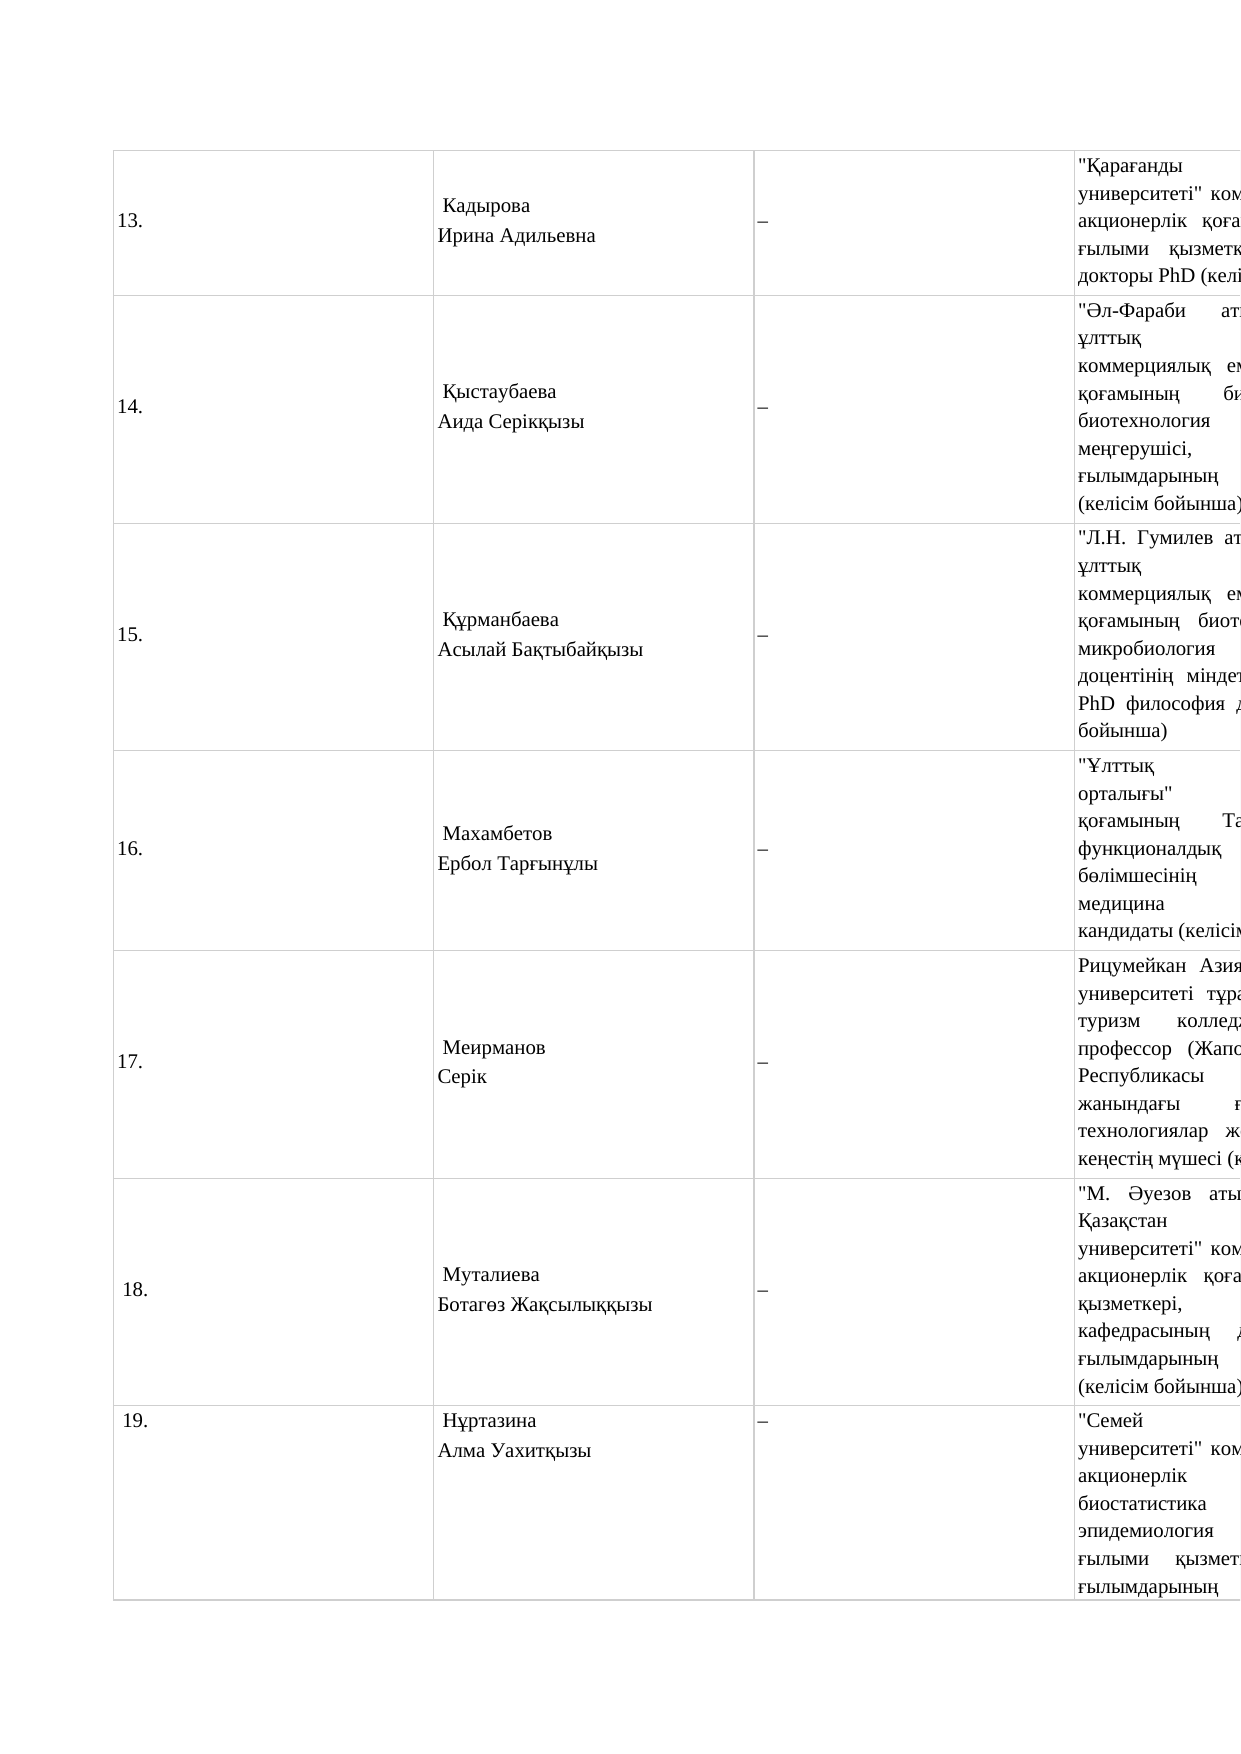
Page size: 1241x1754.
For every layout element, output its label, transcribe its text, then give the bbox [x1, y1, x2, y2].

table_cell Муталиева Ботагөз Жақсылыққызы [434, 1179, 753, 1405]
table_cell – [755, 751, 1074, 950]
table_cell 14. [114, 296, 433, 522]
table_cell Құрманбаева Асылай Бақтыбайқызы [434, 524, 753, 750]
table_cell – [755, 1179, 1074, 1405]
table_cell Қыстаубаева Аида Серікқызы [434, 296, 753, 522]
table_cell "Әл-Фараби атындағы Қазақ ұлттық университеті" коммерциялық емес акционерлік қоғамының биология және биотехнология кафедрасының меңгерушісі, биология ғылымдарының кандидаты (келісім бойынша) [1075, 296, 1240, 522]
table_cell "Ұлттық нейрохирургия орталығы" акционерлік қоғамының Тамырлы және функционалдық нейрохирургия бөлімшесінің меңгерушісі, медицина ғылымдарының кандидаты (келісім бойынша) [1075, 751, 1240, 950]
table_cell "Л.Н. Гумилев атындағы Еуразия ұлттық университеті" коммерциялық емес акционерлік қоғамының биотехнология және микробиология кафедрасы доцентінің міндетін атқарушысы, PhD философия докторы (келісім бойынша) [1075, 524, 1240, 750]
table_cell "Қарағанды медицина университеті" коммерциялық емес акционерлік қоғамының жетекші ғылыми қызметкері, философия докторы PhD (келісім бойынша) [1075, 151, 1240, 295]
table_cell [1075, 1406, 1240, 1599]
table_cell 19. [114, 1406, 433, 1599]
table_cell – [755, 151, 1074, 295]
table_cell – [755, 296, 1074, 522]
table_cell – [755, 951, 1074, 1178]
table_cell Рицумейкан Азия-Тынық мұхиты университеті тұрақты даму және туризм колледжінің деканы, профессор (Жапония), Қазақстан Республикасы Президентінің жанындағы ғылым және технологиялар жөніндегі ұлттық кеңестің мүшесі (келісім бойынша) [1075, 951, 1240, 1178]
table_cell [434, 1406, 753, 1599]
table_cell Кадырова Ирина Адильевна [434, 151, 753, 295]
table_cell – [755, 524, 1074, 750]
table_cell "М. Әуезов атындағы Оңтүстік Қазақстан мемлекеттік университеті" коммерциялық емес акционерлік қоғамының ғылыми қызметкері, "Биотехнология" кафедрасының доценті, химия ғылымдарының кандидаты (келісім бойынша) [1075, 1179, 1240, 1405]
table_cell 16. [114, 751, 433, 950]
table_cell 18. [114, 1179, 433, 1405]
table_cell Махамбетов Ербол Тарғынұлы [434, 751, 753, 950]
table_cell 13. [114, 151, 433, 295]
table_cell – [755, 1406, 1074, 1599]
table_cell Меирманов Серік [434, 951, 753, 1178]
table_cell 17. [114, 951, 433, 1178]
table_cell 15. [114, 524, 433, 750]
